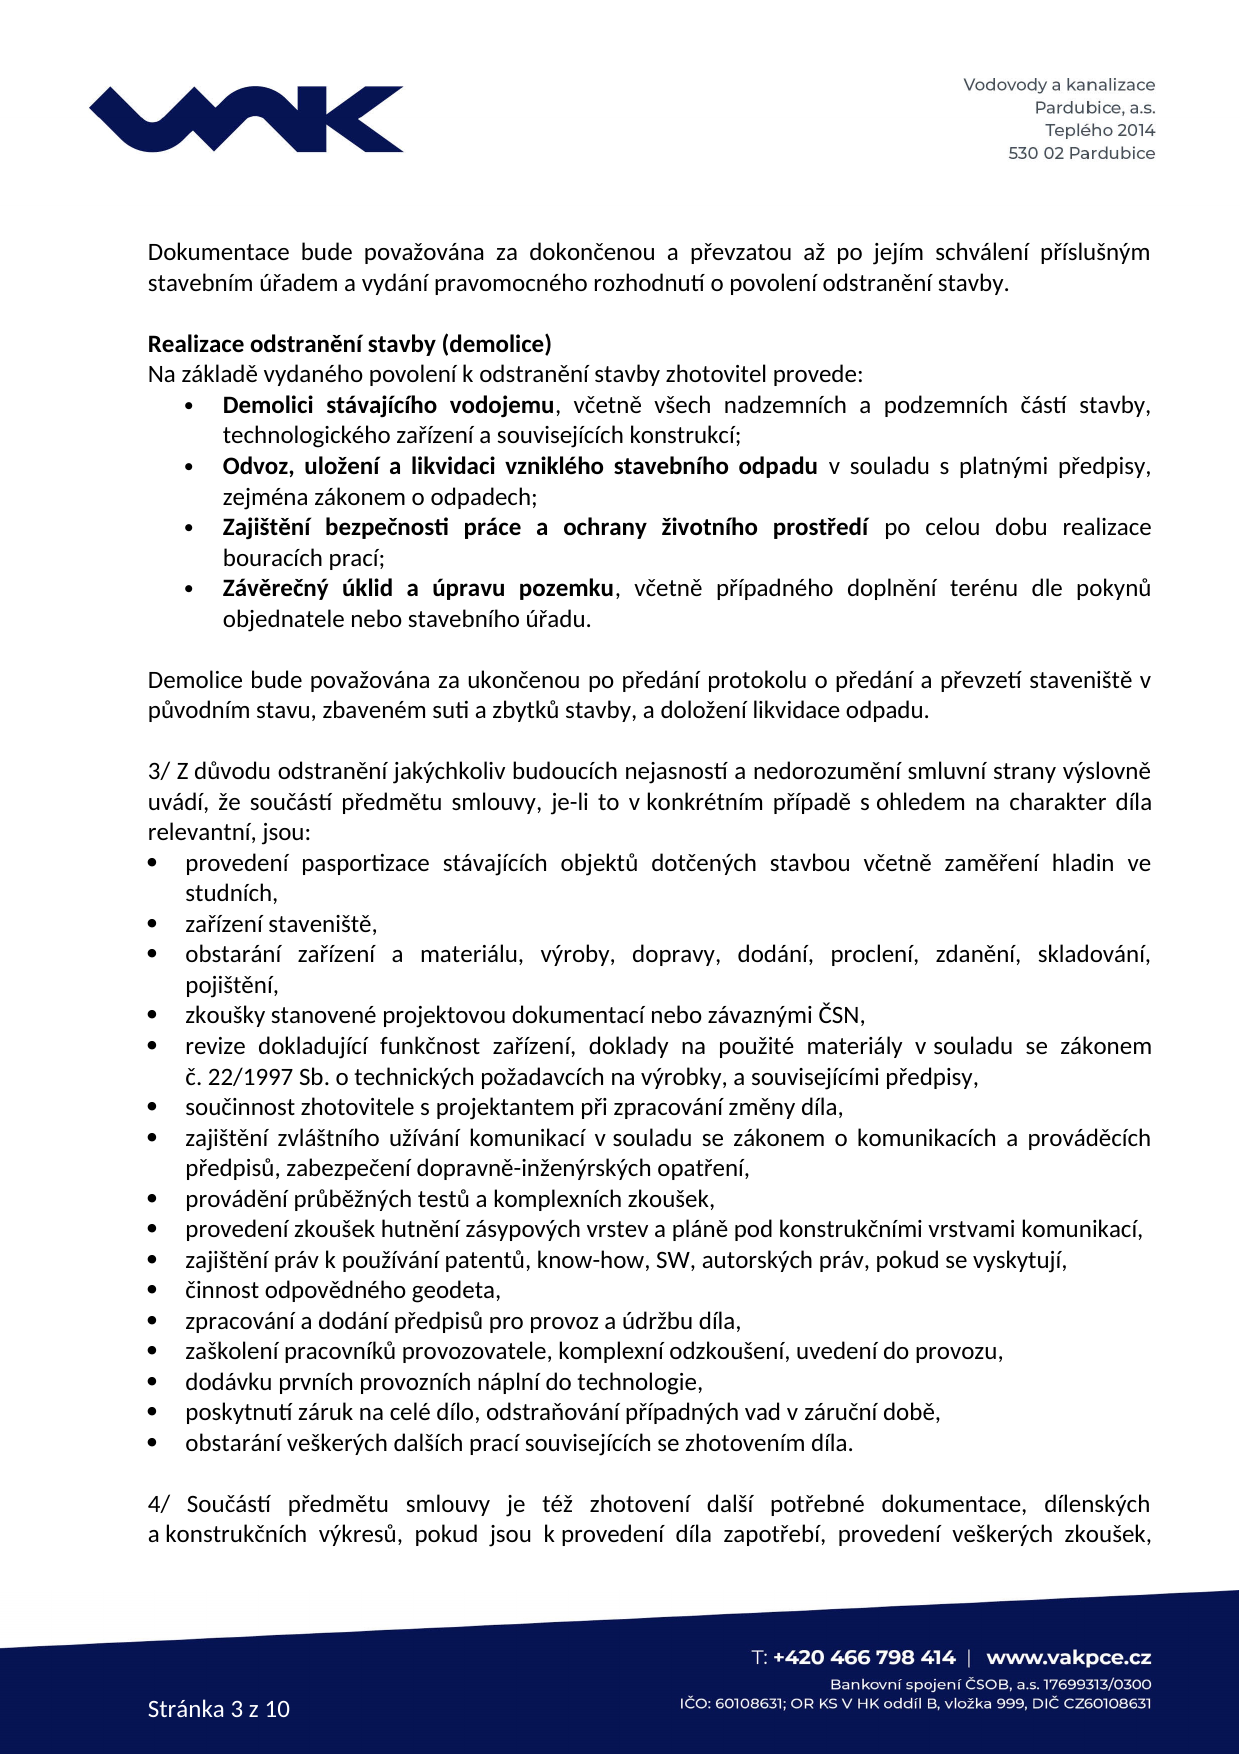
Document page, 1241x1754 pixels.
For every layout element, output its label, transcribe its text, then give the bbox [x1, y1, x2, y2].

text Realizace odstranění stavby (demolice) [148, 328, 1152, 359]
text Dokumentace bude považována za dokončenou a převzatou až po jejím schválení příslušným stavebním úřadem a vydání pravomocného rozhodnutí o povolení odstranění stavby. [148, 237, 1152, 298]
list součinnost zhotovitele s projektantem při zpracování změny díla, [148, 1091, 1152, 1122]
list Závěrečný úklid a úpravu pozemku, včetně případného doplnění terénu dle pokynů objednatele nebo stavebního úřadu. [185, 572, 1152, 633]
list Zajištění bezpečnosti práce a ochrany životního prostředí po celou dobu realizace bouracích prací; [185, 511, 1152, 572]
list zajištění práv k používání patentů, know-how, SW, autorských práv, pokud se vyskytují, [148, 1244, 1152, 1274]
list obstarání veškerých dalších prací souvisejících se zhotovením díla. [148, 1427, 1152, 1457]
list činnost odpovědného geodeta, [148, 1274, 1152, 1305]
list zaškolení pracovníků provozovatele, komplexní odzkoušení, uvedení do provozu, [148, 1335, 1152, 1366]
list revize dokladující funkčnost zařízení, doklady na použité materiály v souladu se zákonem č. 22/1997 Sb. o technických požadavcích na výrobky, a souvisejícími předpisy, [148, 1030, 1152, 1091]
list provádění průběžných testů a komplexních zkoušek, [148, 1183, 1152, 1213]
picture [0, 30, 1241, 206]
list provedení pasportizace stávajících objektů dotčených stavbou včetně zaměření hladin ve studních, [148, 847, 1152, 908]
text Na základě vydaného povolení k odstranění stavby zhotovitel provede: [148, 359, 1152, 389]
list zkoušky stanovené projektovou dokumentací nebo závaznými ČSN, [148, 999, 1152, 1030]
text Demolice bude považována za ukončenou po předání protokolu o předání a převzetí staveniště v původním stavu, zbaveném suti a zbytků stavby, a doložení likvidace odpadu. [148, 664, 1152, 725]
picture [0, 1590, 1239, 1754]
list zpracování a dodání předpisů pro provoz a údržbu díla, [148, 1305, 1152, 1335]
list Odvoz, uložení a likvidaci vzniklého stavebního odpadu v souladu s platnými předpisy, zejména zákonem o odpadech; [185, 450, 1152, 511]
list poskytnutí záruk na celé dílo, odstraňování případných vad v záruční době, [148, 1396, 1152, 1427]
list Demolici stávajícího vodojemu, včetně všech nadzemních a podzemních částí stavby, technologického zařízení a souvisejících konstrukcí; [185, 389, 1152, 450]
list zařízení staveniště, [148, 908, 1152, 938]
list zajištění zvláštního užívání komunikací v souladu se zákonem o komunikacích a prováděcích předpisů, zabezpečení dopravně-inženýrských opatření, [148, 1122, 1152, 1183]
text 3/ Z důvodu odstranění jakýchkoliv budoucích nejasností a nedorozumění smluvní strany výslovně uvádí, že součástí předmětu smlouvy, je-li to v konkrétním případě s ohledem na charakter díla relevantní, jsou: [148, 755, 1152, 847]
list obstarání zařízení a materiálu, výroby, dopravy, dodání, proclení, zdanění, skladování, pojištění, [148, 938, 1152, 999]
list provedení zkoušek hutnění zásypových vrstev a pláně pod konstrukčními vrstvami komunikací, [148, 1213, 1152, 1244]
list dodávku prvních provozních náplní do technologie, [148, 1366, 1152, 1396]
